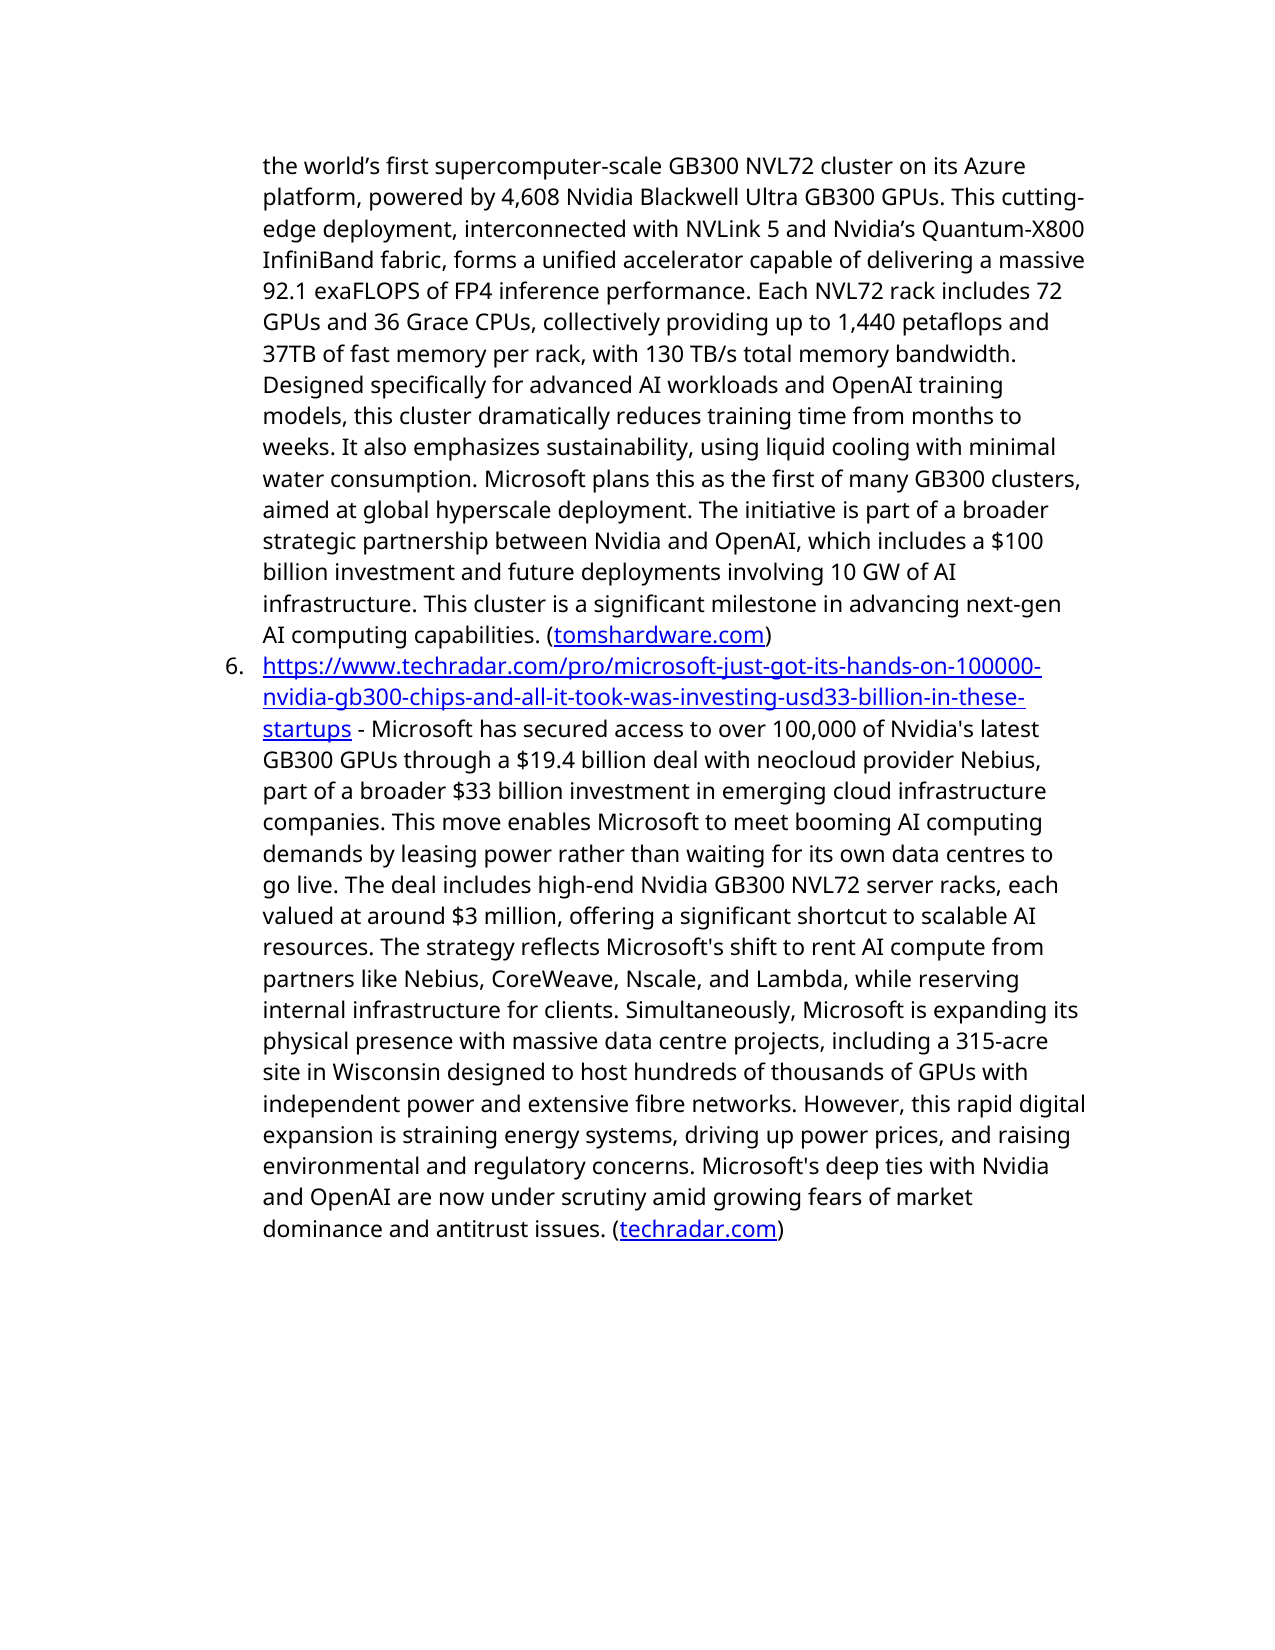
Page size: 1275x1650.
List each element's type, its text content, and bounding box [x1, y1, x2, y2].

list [225, 150, 1087, 650]
list https://www.techradar.com/pro/microsoft-just-got-its-hands-on-100000-nvidia-gb300-chips-and-all-it-took-was-investing-usd33-billion-in-these-startups - Microsoft has secured access to over 100,000 of Nvidia's latest GB300 GPUs through a $19.4 billion deal with neocloud provider Nebius, part of a broader $33 billion investment in emerging cloud infrastructure companies. This move enables Microsoft to meet booming AI computing demands by leasing power rather than waiting for its own data centres to go live. The deal includes high-end Nvidia GB300 NVL72 server racks, each valued at around $3 million, offering a significant shortcut to scalable AI resources. The strategy reflects Microsoft's shift to rent AI compute from partners like Nebius, CoreWeave, Nscale, and Lambda, while reserving internal infrastructure for clients. Simultaneously, Microsoft is expanding its physical presence with massive data centre projects, including a 315-acre site in Wisconsin designed to host hundreds of thousands of GPUs with independent power and extensive fibre networks. However, this rapid digital expansion is straining energy systems, driving up power prices, and raising environmental and regulatory concerns. Microsoft's deep ties with Nvidia and OpenAI are now under scrutiny amid growing fears of market dominance and antitrust issues. (techradar.com) [225, 650, 1087, 1244]
